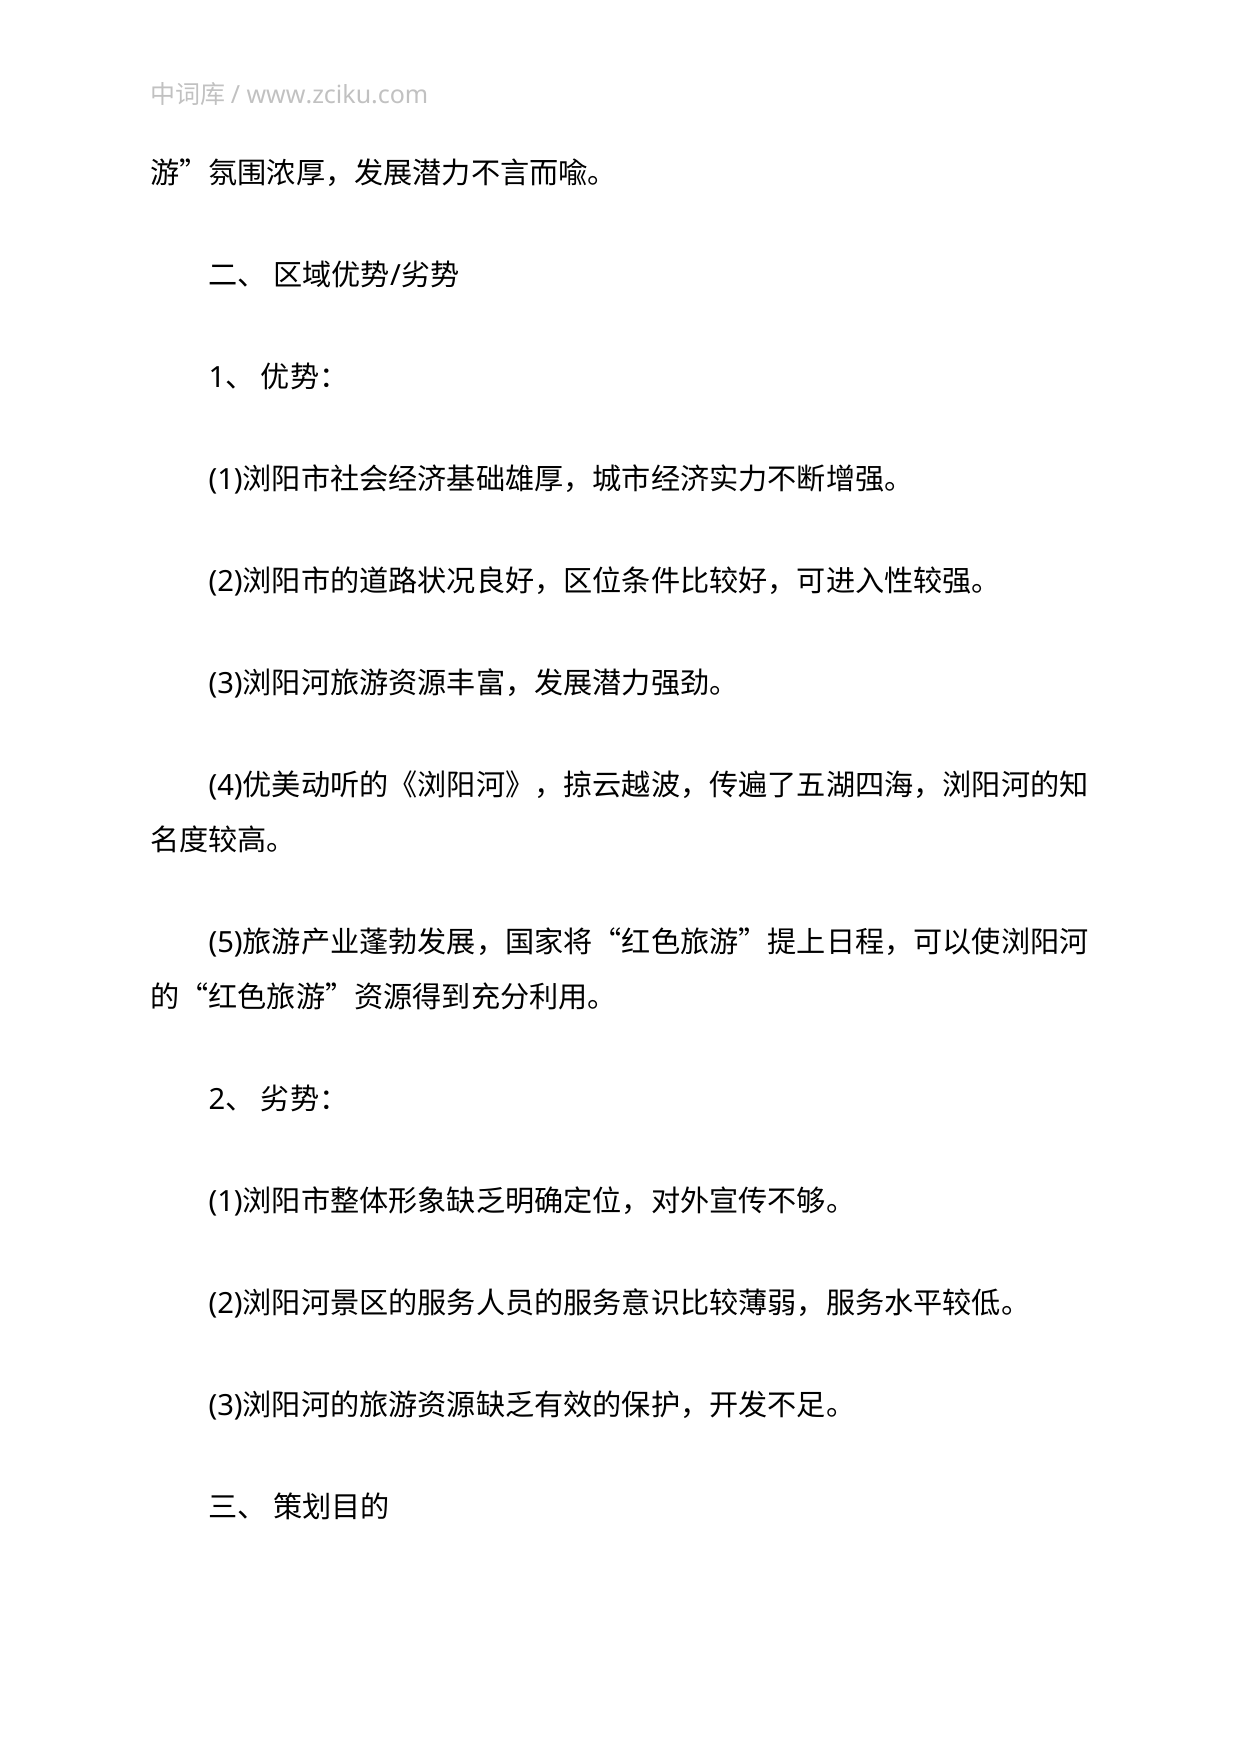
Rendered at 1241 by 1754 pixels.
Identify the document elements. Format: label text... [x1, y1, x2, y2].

text 三、 策划目的 [150, 1483, 1090, 1525]
text (4)优美动听的《浏阳河》，掠云越波，传遍了五湖四海，浏阳河的知名度较高。 [150, 762, 1090, 859]
text (1)浏阳市整体形象缺乏明确定位，对外宣传不够。 [150, 1177, 1090, 1219]
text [150, 150, 1090, 192]
text (2)浏阳河景区的服务人员的服务意识比较薄弱，服务水平较低。 [150, 1279, 1090, 1322]
text 2、 劣势： [150, 1075, 1090, 1118]
text 二、 区域优势/劣势 [150, 252, 1090, 294]
text (5)旅游产业蓬勃发展，国家将“红色旅游”提上日程，可以使浏阳河的“红色旅游”资源得到充分利用。 [150, 918, 1090, 1016]
text (2)浏阳市的道路状况良好，区位条件比较好，可进入性较强。 [150, 558, 1090, 600]
text 1、 优势： [150, 354, 1090, 396]
text (3)浏阳河的旅游资源缺乏有效的保护，开发不足。 [150, 1381, 1090, 1423]
text (3)浏阳河旅游资源丰富，发展潜力强劲。 [150, 660, 1090, 702]
text (1)浏阳市社会经济基础雄厚，城市经济实力不断增强。 [150, 456, 1090, 498]
